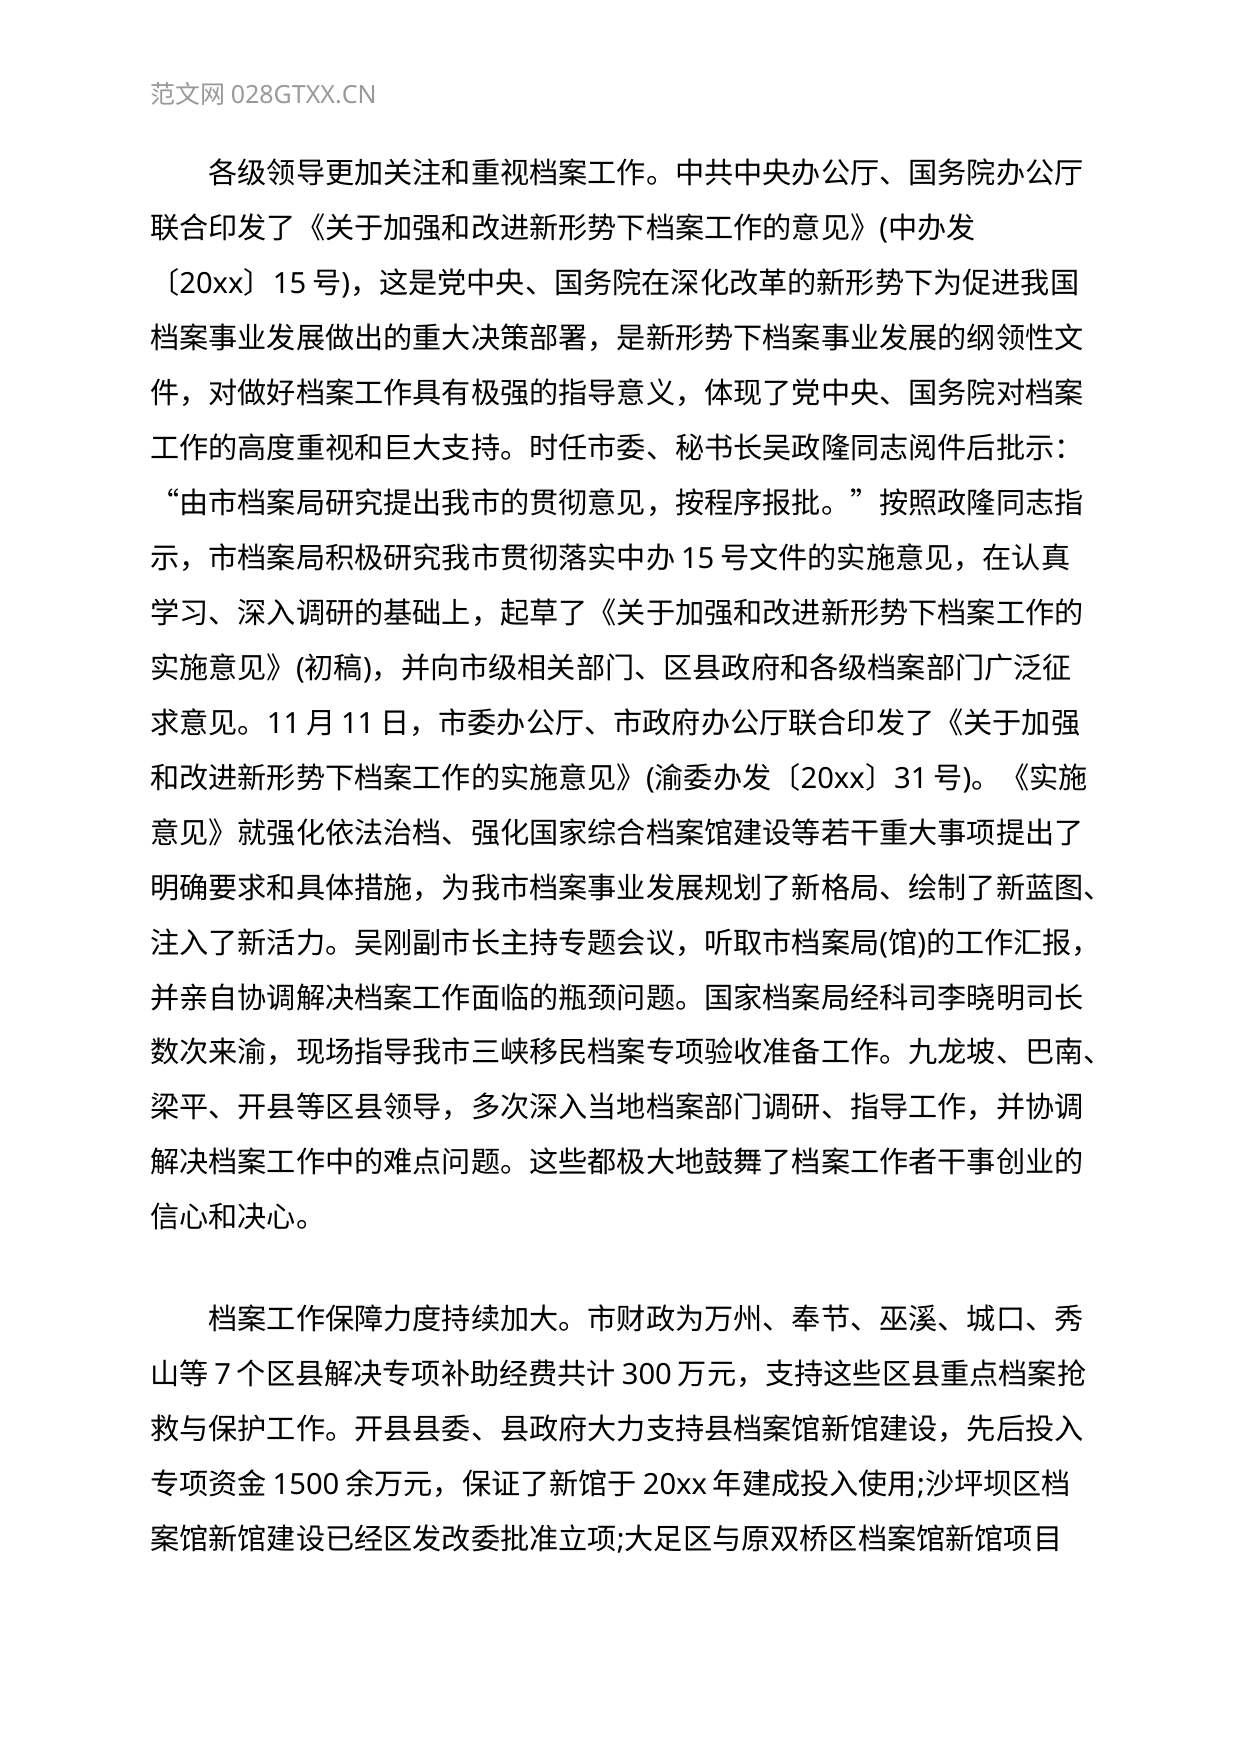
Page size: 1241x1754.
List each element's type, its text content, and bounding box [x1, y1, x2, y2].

text 各级领导更加关注和重视档案工作。中共中央办公厅、国务院办公厅联合印发了《关于加强和改进新形势下档案工作的意见》(中办发〔20xx〕15号)，这是党中央、国务院在深化改革的新形势下为促进我国档案事业发展做出的重大决策部署，是新形势下档案事业发展的纲领性文件，对做好档案工作具有极强的指导意义，体现了党中央、国务院对档案工作的高度重视和巨大支持。时任市委、秘书长吴政隆同志阅件后批示：“由市档案局研究提出我市的贯彻意见，按程序报批。”按照政隆同志指示，市档案局积极研究我市贯彻落实中办15号文件的实施意见，在认真学习、深入调研的基础上，起草了《关于加强和改进新形势下档案工作的实施意见》(初稿)，并向市级相关部门、区县政府和各级档案部门广泛征求意见。11月11日，市委办公厅、市政府办公厅联合印发了《关于加强和改进新形势下档案工作的实施意见》(渝委办发〔20xx〕31号)。《实施意见》就强化依法治档、强化国家综合档案馆建设等若干重大事项提出了明确要求和具体措施，为我市档案事业发展规划了新格局、绘制了新蓝图、注入了新活力。吴刚副市长主持专题会议，听取市档案局(馆)的工作汇报，并亲自协调解决档案工作面临的瓶颈问题。国家档案局经科司李晓明司长数次来渝，现场指导我市三峡移民档案专项验收准备工作。九龙坡、巴南、梁平、开县等区县领导，多次深入当地档案部门调研、指导工作，并协调解决档案工作中的难点问题。这些都极大地鼓舞了档案工作者干事创业的信心和决心。 [150, 150, 1090, 1236]
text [150, 1296, 1090, 1558]
